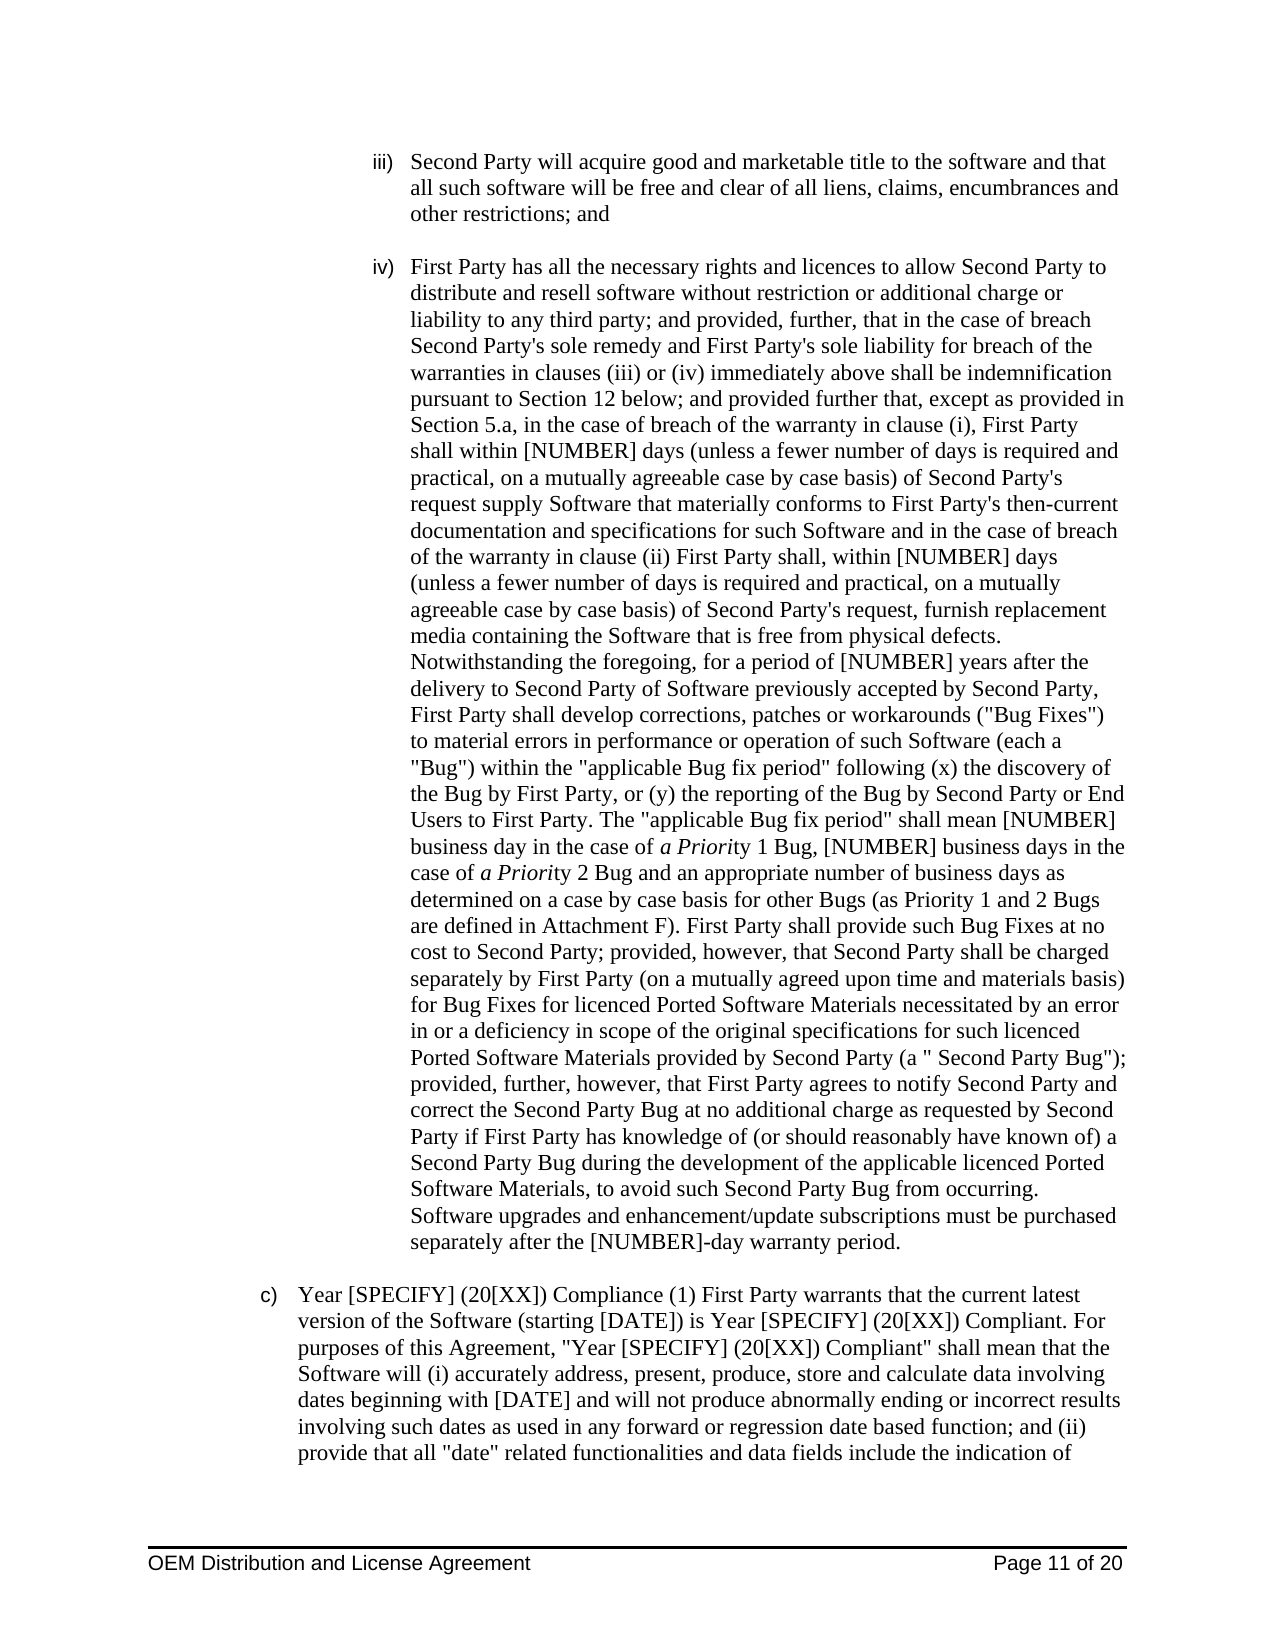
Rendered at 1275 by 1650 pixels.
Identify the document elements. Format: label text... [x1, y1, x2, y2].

list Second Party will acquire good and marketable title to the software and that all such software will be free and clear of all liens, claims, encumbrances and other restrictions; and [372, 148, 1127, 227]
list First Party has all the necessary rights and licences to allow Second Party to distribute and resell software without restriction or additional charge or liability to any third party; and provided, further, that in the case of breach Second Party's sole remedy and First Party's sole liability for breach of the warranties in clauses (iii) or (iv) immediately above shall be indemnification pursuant to Section 12 below; and provided further that, except as provided in Section 5.a, in the case of breach of the warranty in clause (i), First Party shall within [NUMBER] days (unless a fewer number of days is required and practical, on a mutually agreeable case by case basis) of Second Party's request supply Software that materially conforms to First Party's then-current documentation and specifications for such Software and in the case of breach of the warranty in clause (ii) First Party shall, within [NUMBER] days (unless a fewer number of days is required and practical, on a mutually agreeable case by case basis) of Second Party's request, furnish replacement media containing the Software that is free from physical defects. Notwithstanding the foregoing, for a period of [NUMBER] years after the delivery to Second Party of Software previously accepted by Second Party, First Party shall develop corrections, patches or workarounds ("Bug Fixes") to material errors in performance or operation of such Software (each a "Bug") within the "applicable Bug fix period" following (x) the discovery of the Bug by First Party, or (y) the reporting of the Bug by Second Party or End Users to First Party. The "applicable Bug fix period" shall mean [NUMBER] business day in the case of a Priority 1 Bug, [NUMBER] business days in the case of a Priority 2 Bug and an appropriate number of business days as determined on a case by case basis for other Bugs (as Priority 1 and 2 Bugs are defined in Attachment F). First Party shall provide such Bug Fixes at no cost to Second Party; provided, however, that Second Party shall be charged separately by First Party (on a mutually agreed upon time and materials basis) for Bug Fixes for licenced Ported Software Materials necessitated by an error in or a deficiency in scope of the original specifications for such licenced Ported Software Materials provided by Second Party (a " Second Party Bug"); provided, further, however, that First Party agrees to notify Second Party and correct the Second Party Bug at no additional charge as requested by Second Party if First Party has knowledge of (or should reasonably have known of) a Second Party Bug during the development of the applicable licenced Ported Software Materials, to avoid such Second Party Bug from occurring. Software upgrades and enhancement/update subscriptions must be purchased separately after the [NUMBER]-day warranty period. [372, 253, 1127, 1254]
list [260, 1281, 1127, 1465]
